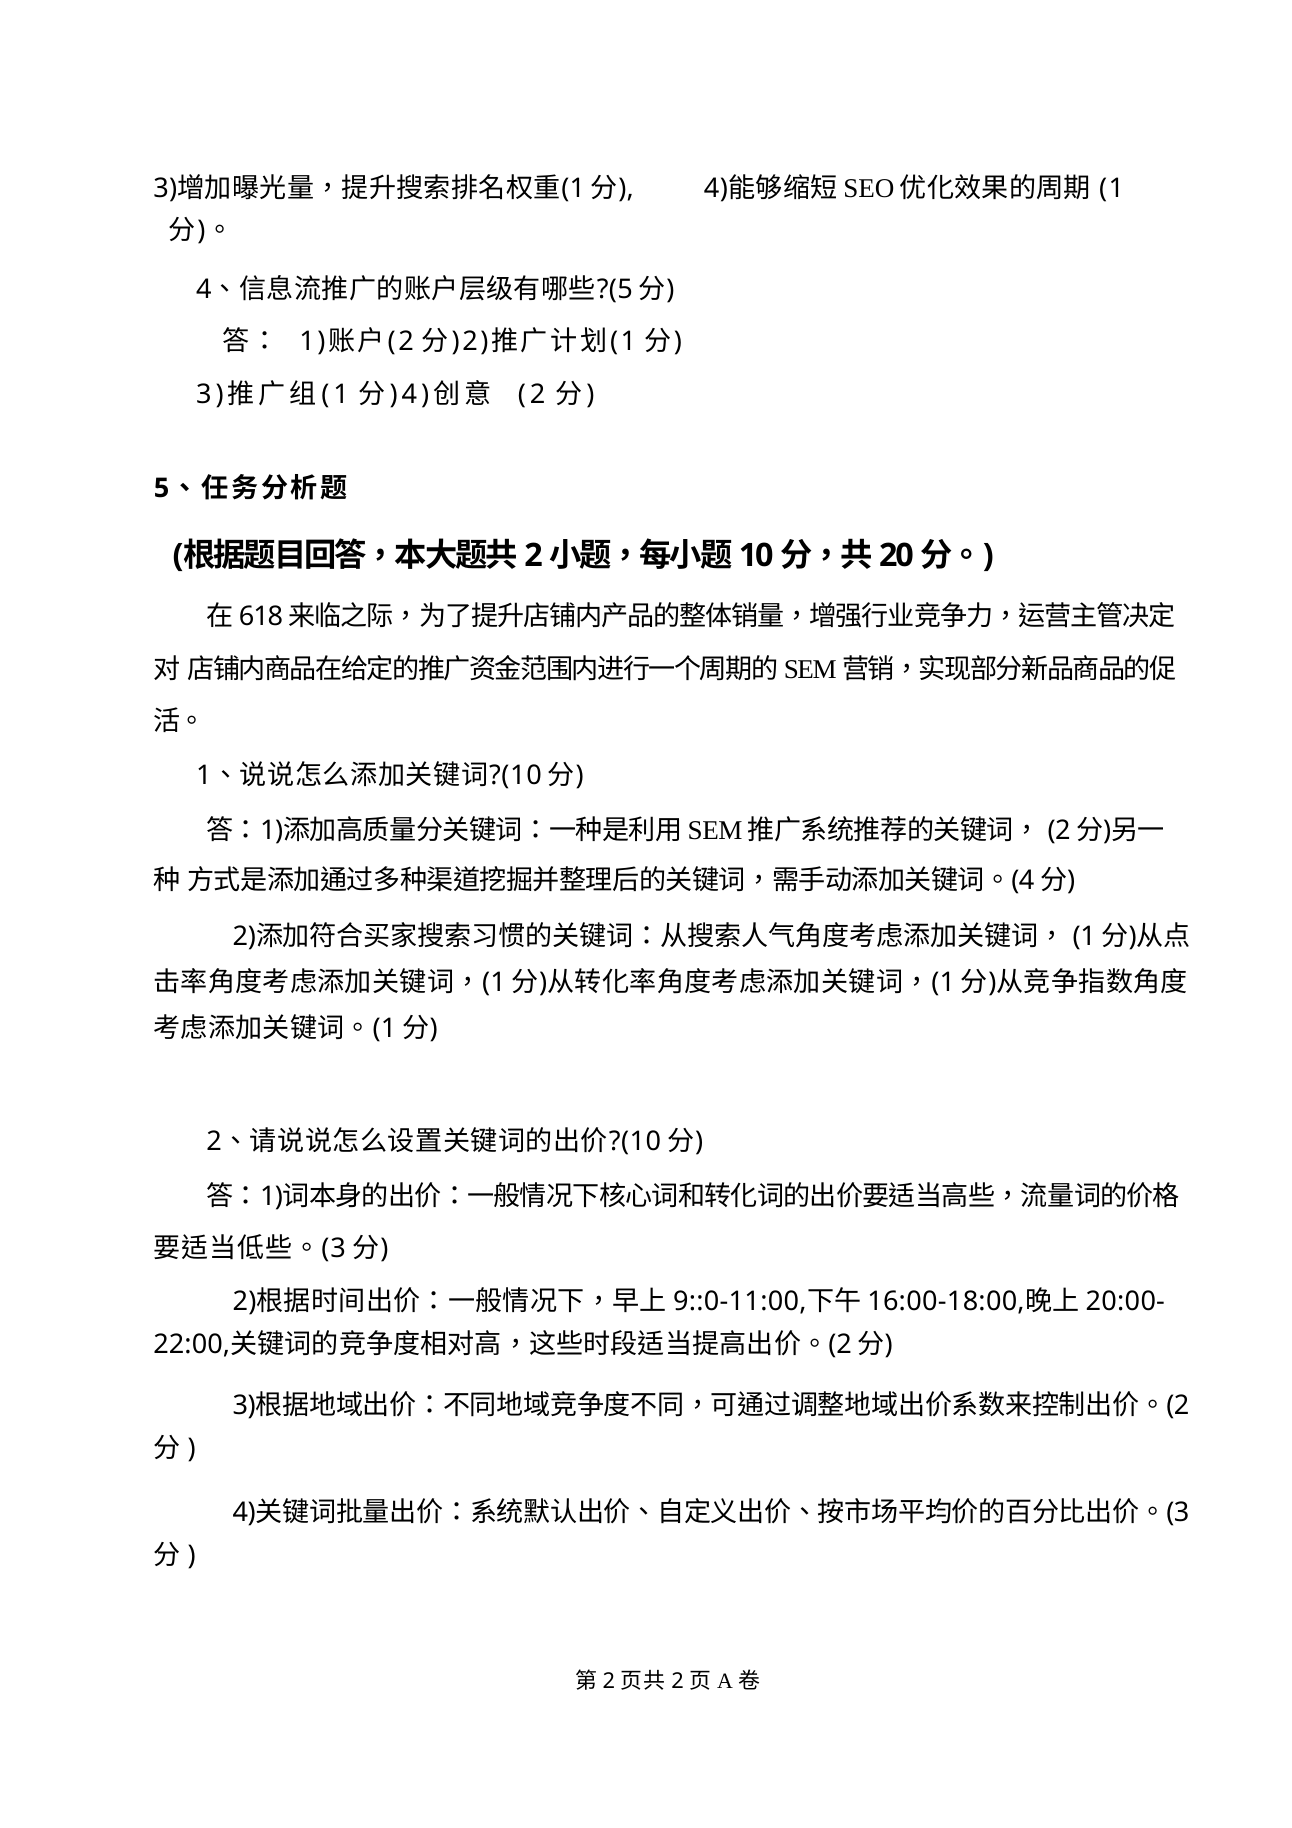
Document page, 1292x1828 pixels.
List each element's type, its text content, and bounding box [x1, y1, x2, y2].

text 答：1)词本身的出价：一般情况下核心词和转化词的出价要适当高些，流量词的价格 要适当低些。(3分) [153, 1177, 1180, 1265]
text 答：1)添加高质量分关键词：一种是利用SEM推广系统推荐的关键词， (2分)另一种 方式是添加通过多种渠道挖掘并整理后的关键词，需手动添加关键词。(4分) [153, 810, 1184, 897]
text 1、说说怎么添加关键词?(10分) [196, 758, 1198, 792]
text 3)增加曝光量，提升搜索排名权重(1分), 4)能够缩短SEO优化效果的周期 (1分)。 [153, 168, 1150, 247]
text 4)关键词批量出价：系统默认出价、自定义出价、按市场平均价的百分比出价。(3 分 ) [153, 1492, 1196, 1572]
text 在618来临之际，为了提升店铺内产品的整体销量，增强行业竞争力，运营主管决定对 店铺内商品在给定的推广资金范围内进行一个周期的SEM营销，实现部分新品商品的促活。 [153, 597, 1180, 738]
text 2)添加符合买家搜索习惯的关键词：从搜索人气角度考虑添加关键词， (1分)从点 击率角度考虑添加关键词，(1分)从转化率角度考虑添加关键词，(1分)从竞争指数角度 考虑添加关键词。(1分) [153, 916, 1198, 1045]
text 5、任务分析题 [153, 471, 1198, 504]
text 4、信息流推广的账户层级有哪些?(5分) [196, 272, 1198, 305]
text 3)根据地域出价：不同地域竞争度不同，可通过调整地域出价系数来控制出价。(2 分 ) [153, 1386, 1196, 1466]
text 答： 1)账户(2分)2)推广计划(1分) [222, 323, 1198, 357]
text 3)推广组(1分)4)创意 (2分) [196, 377, 1198, 410]
text 2、请说说怎么设置关键词的出价?(10分) [206, 1124, 1198, 1158]
text (根据题目回答，本大题共2小题，每小题10分，共20分。) [172, 535, 1198, 574]
text 2)根据时间出价：一般情况下，早上9::0-11:00,下午16:00-18:00,晚上20:00- 22:00,关键词的竞争度相对高，这些时段适当提高出价。(2分) [153, 1282, 1183, 1361]
